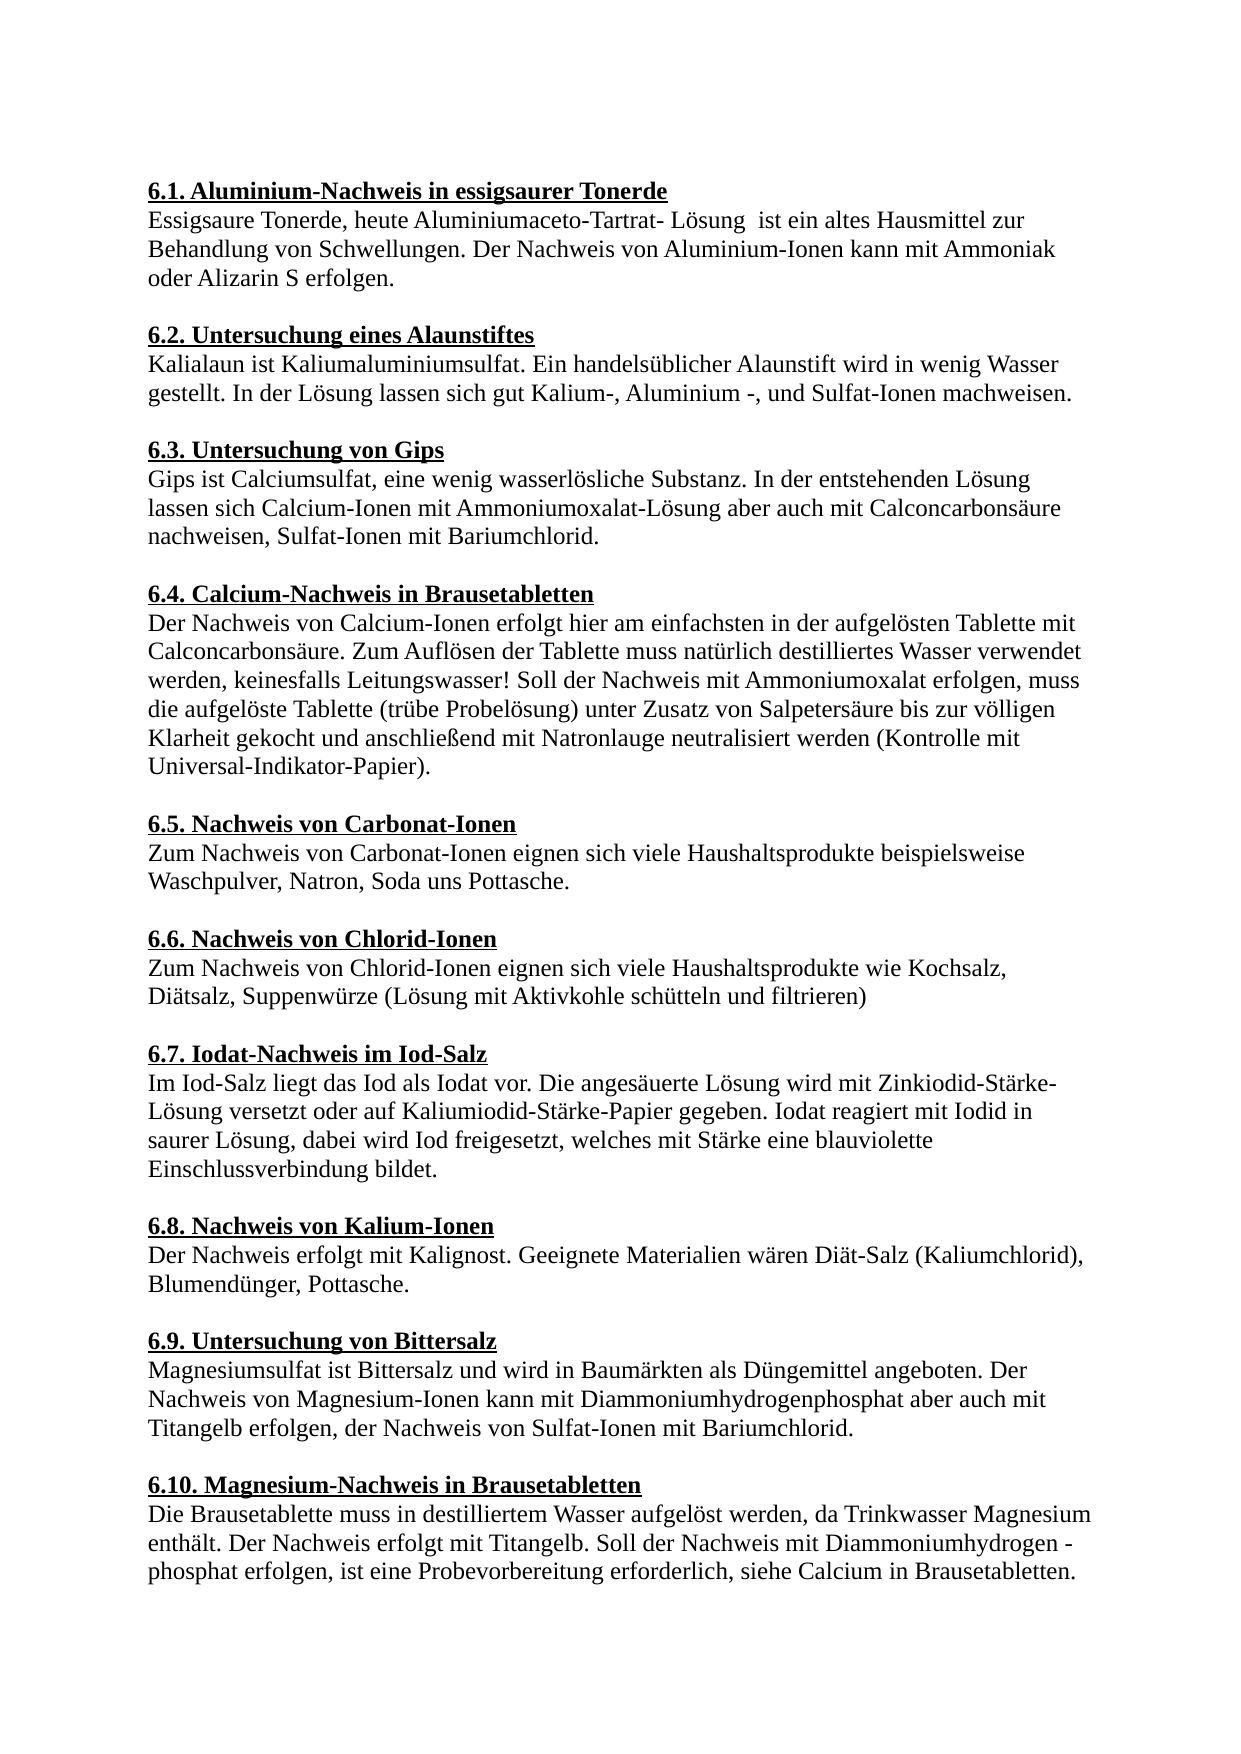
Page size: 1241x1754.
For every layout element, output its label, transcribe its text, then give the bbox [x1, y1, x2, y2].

text Zum Nachweis von Carbonat-Ionen eignen sich viele Haushaltsprodukte beispielsweise Waschpulver, Natron, Soda uns Pottasche. [148, 838, 1093, 895]
text 6.7. Iodat-Nachweis im Iod-Salz [148, 1039, 1093, 1068]
text 6.4. Calcium-Nachweis in Brausetabletten [148, 579, 1093, 608]
text Gips ist Calciumsulfat, eine wenig wasserlösliche Substanz. In der entstehenden Lösung lassen sich Calcium-Ionen mit Ammoniumoxalat-Lösung aber auch mit Calconcarbonsäure nachweisen, Sulfat-Ionen mit Bariumchlorid. [148, 464, 1093, 550]
text Im Iod-Salz liegt das Iod als Iodat vor. Die angesäuerte Lösung wird mit Zinkiodid-Stärke-Lösung versetzt oder auf Kaliumiodid-Stärke-Papier gegeben. Iodat reagiert mit Iodid in saurer Lösung, dabei wird Iod freigesetzt, welches mit Stärke eine blauviolette Einschlussverbindung bildet. [148, 1068, 1093, 1183]
text Essigsaure Tonerde, heute Aluminiumaceto-Tartrat- Lösung ist ein altes Hausmittel zur Behandlung von Schwellungen. Der Nachweis von Aluminium-Ionen kann mit Ammoniak oder Alizarin S erfolgen. [148, 205, 1093, 291]
text Die Brausetablette muss in destilliertem Wasser aufgelöst werden, da Trinkwasser Magnesium enthält. Der Nachweis erfolgt mit Titangelb. Soll der Nachweis mit Diammoniumhydrogen - phosphat erfolgen, ist eine Probevorbereitung erforderlich, siehe Calcium in Brausetabletten. [148, 1499, 1093, 1585]
text 6.10. Magnesium-Nachweis in Brausetabletten [148, 1470, 1093, 1499]
text 6.6. Nachweis von Chlorid-Ionen [148, 924, 1093, 953]
text Zum Nachweis von Chlorid-Ionen eignen sich viele Haushaltsprodukte wie Kochsalz, Diätsalz, Suppenwürze (Lösung mit Aktivkohle schütteln und filtrieren) [148, 953, 1093, 1010]
text Der Nachweis erfolgt mit Kalignost. Geeignete Materialien wären Diät-Salz (Kaliumchlorid), Blumendünger, Pottasche. [148, 1240, 1093, 1298]
text 6.1. Aluminium-Nachweis in essigsaurer Tonerde [148, 176, 1093, 205]
text Magnesiumsulfat ist Bittersalz und wird in Baumärkten als Düngemittel angeboten. Der Nachweis von Magnesium-Ionen kann mit Diammoniumhydrogenphosphat aber auch mit Titangelb erfolgen, der Nachweis von Sulfat-Ionen mit Bariumchlorid. [148, 1355, 1093, 1441]
text Kalialaun ist Kaliumaluminiumsulfat. Ein handelsüblicher Alaunstift wird in wenig Wasser gestellt. In der Lösung lassen sich gut Kalium-, Aluminium -, und Sulfat-Ionen machweisen. [148, 349, 1093, 406]
text 6.5. Nachweis von Carbonat-Ionen [148, 809, 1093, 838]
text 6.2. Untersuchung eines Alaunstiftes [148, 320, 1093, 349]
text 6.8. Nachweis von Kalium-Ionen [148, 1211, 1093, 1240]
text Der Nachweis von Calcium-Ionen erfolgt hier am einfachsten in der aufgelösten Tablette mit Calconcarbonsäure. Zum Auflösen der Tablette muss natürlich destilliertes Wasser verwendet werden, keinesfalls Leitungswasser! Soll der Nachweis mit Ammoniumoxalat erfolgen, muss die aufgelöste Tablette (trübe Probelösung) unter Zusatz von Salpetersäure bis zur völligen Klarheit gekocht und anschließend mit Natronlauge neutralisiert werden (Kontrolle mit Universal-Indikator-Papier). [148, 608, 1093, 780]
text 6.3. Untersuchung von Gips [148, 435, 1093, 464]
text 6.9. Untersuchung von Bittersalz [148, 1326, 1093, 1355]
